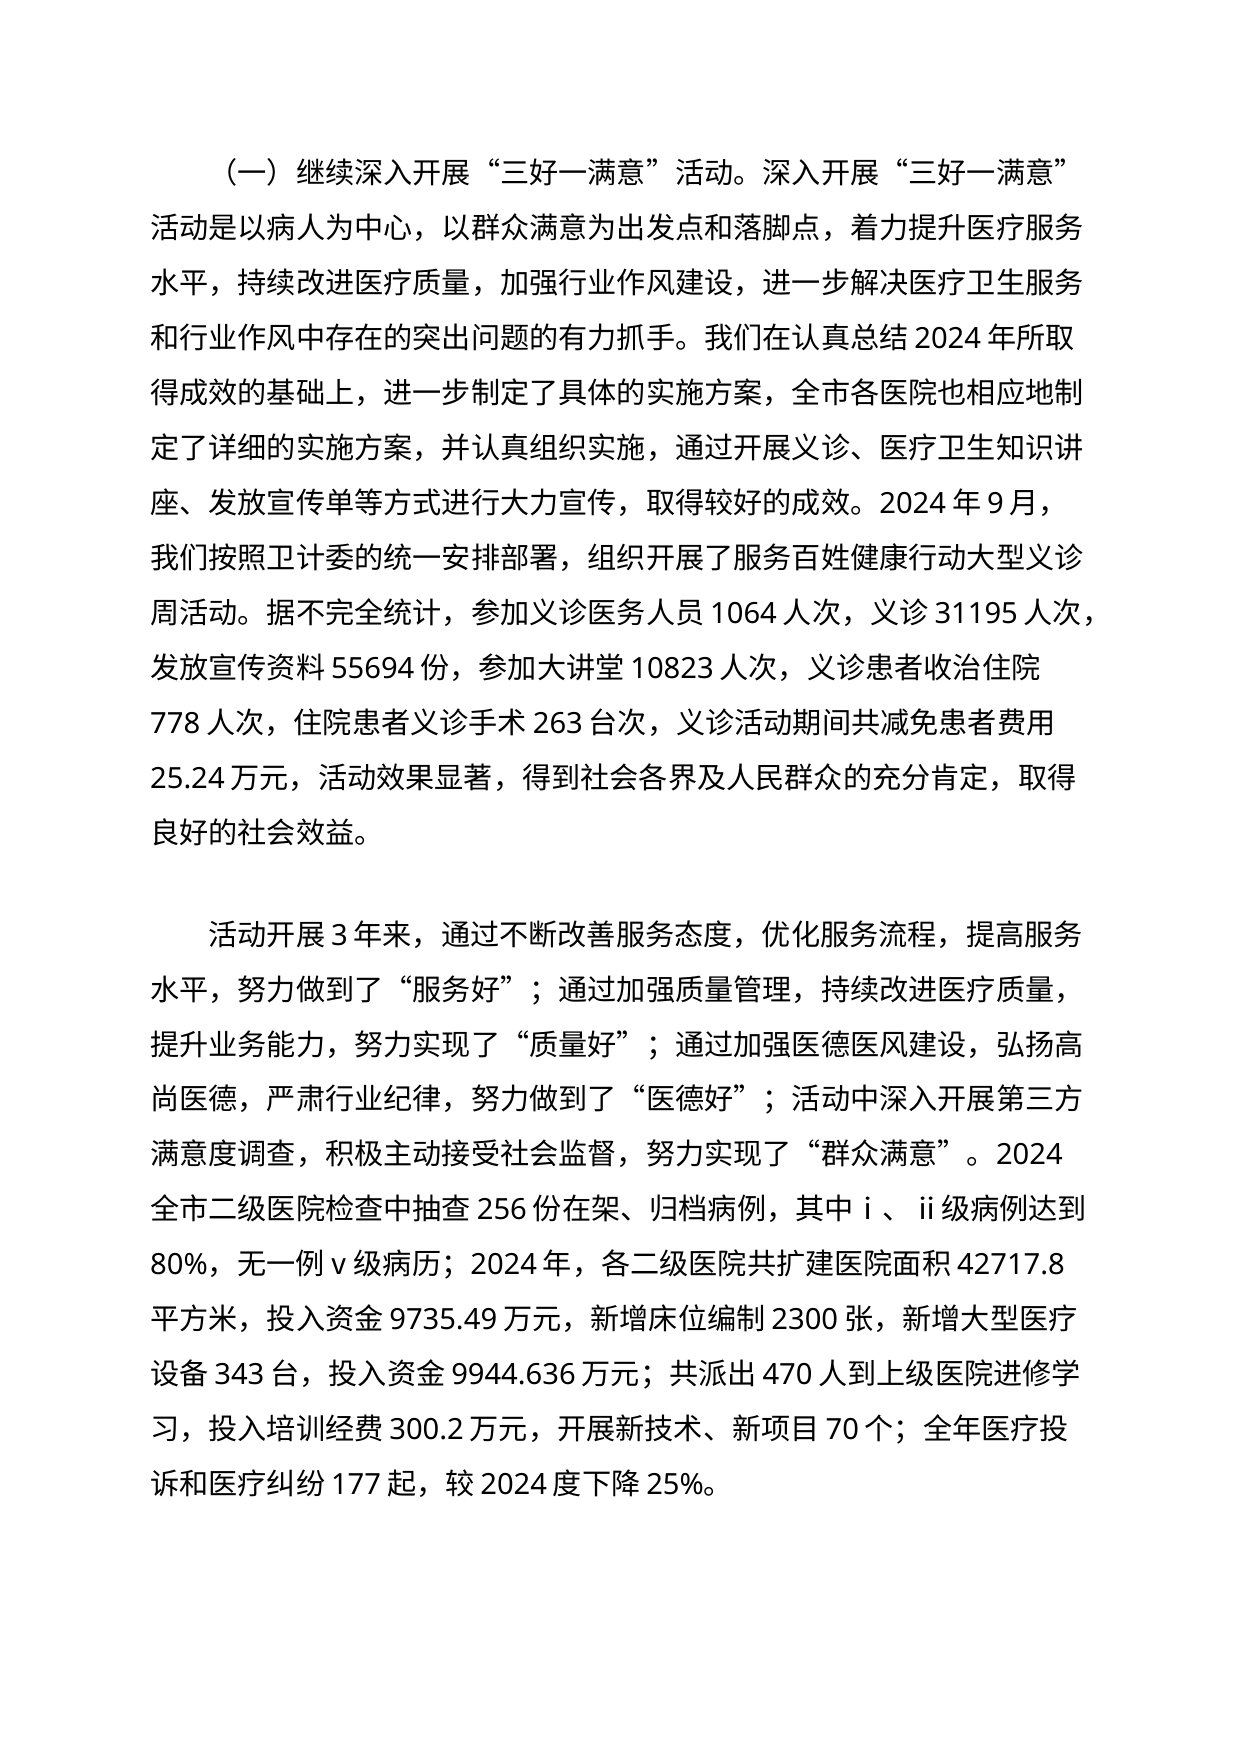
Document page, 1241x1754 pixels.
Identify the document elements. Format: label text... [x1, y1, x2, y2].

text 活动开展3年来，通过不断改善服务态度，优化服务流程，提高服务水平，努力做到了“服务好”；通过加强质量管理，持续改进医疗质量，提升业务能力，努力实现了“质量好”；通过加强医德医风建设，弘扬高尚医德，严肃行业纪律，努力做到了“医德好”；活动中深入开展第三方满意度调查，积极主动接受社会监督，努力实现了“群众满意”。2024全市二级医院检查中抽查256份在架、归档病例，其中ⅰ、ⅱ级病例达到80%，无一例ⅴ级病历；2024年，各二级医院共扩建医院面积42717.8平方米，投入资金9735.49万元，新增床位编制2300张，新增大型医疗设备343台，投入资金9944.636万元；共派出470人到上级医院进修学习，投入培训经费300.2万元，开展新技术、新项目70个；全年医疗投诉和医疗纠纷177起，较2024度下降25%。 [150, 911, 1090, 1503]
text （一）继续深入开展“三好一满意”活动。深入开展“三好一满意”活动是以病人为中心，以群众满意为出发点和落脚点，着力提升医疗服务水平，持续改进医疗质量，加强行业作风建设，进一步解决医疗卫生服务和行业作风中存在的突出问题的有力抓手。我们在认真总结2024年所取得成效的基础上，进一步制定了具体的实施方案，全市各医院也相应地制定了详细的实施方案，并认真组织实施，通过开展义诊、医疗卫生知识讲座、发放宣传单等方式进行大力宣传，取得较好的成效。2024年9月，我们按照卫计委的统一安排部署，组织开展了服务百姓健康行动大型义诊周活动。据不完全统计，参加义诊医务人员1064人次，义诊31195人次，发放宣传资料55694份，参加大讲堂10823人次，义诊患者收治住院778人次，住院患者义诊手术263台次，义诊活动期间共减免患者费用25.24万元，活动效果显著，得到社会各界及人民群众的充分肯定，取得良好的社会效益。 [150, 150, 1090, 852]
